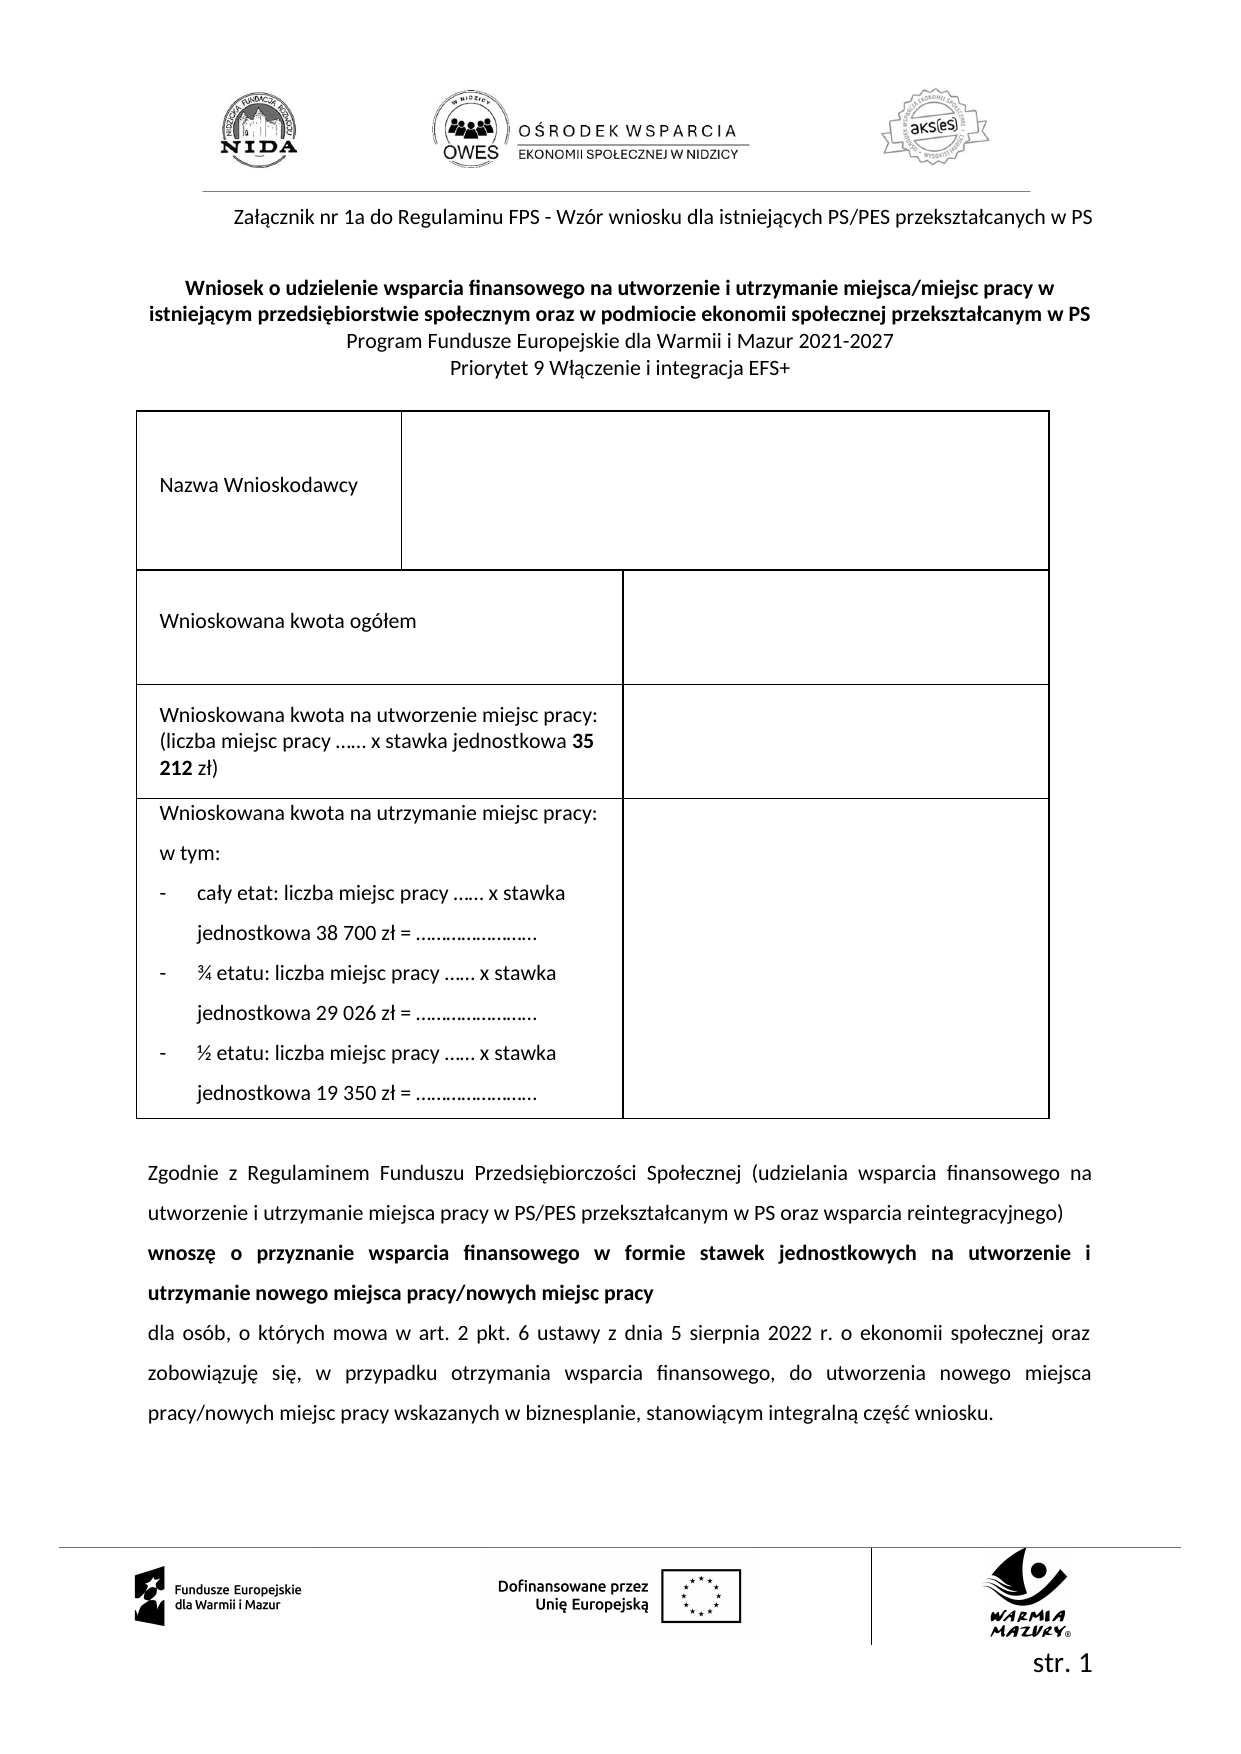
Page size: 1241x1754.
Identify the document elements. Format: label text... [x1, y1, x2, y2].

text Program Fundusze Europejskie dla Warmii i Mazur 2021-2027 Priorytet 9 Włączenie i integracja EFS+ [148, 327, 1093, 410]
table_cell Wnioskowana kwota na utworzenie miejsc pracy: (liczba miejsc pracy …… x stawka jednostkowa 35 212 zł) [137, 685, 622, 797]
picture [981, 1548, 1071, 1637]
table_cell [624, 799, 1048, 1118]
text wnoszę o przyznanie wsparcia finansowego w formie stawek jednostkowych na utworzenie i utrzymanie nowego miejsca pracy/nowych miejsc pracy [148, 1239, 1093, 1306]
text Wniosek o udzielenie wsparcia finansowego na utworzenie i utrzymanie miejsca/miejsc pracy w istniejącym przedsiębiorstwie społecznym oraz w podmiocie ekonomii społecznej przekształcanym w PS [148, 274, 1093, 327]
table_cell Wnioskowana kwota ogółem [137, 571, 622, 683]
picture [481, 1551, 759, 1641]
table_cell Wnioskowana kwota na utrzymanie miejsc pracy: w tym: cały etat: liczba miejsc pracy …… x stawka jednostkowa 38 700 zł = …………………… ¾ etatu: liczba miejsc pracy …… x stawka jednostkowa 29 026 zł = …………………… ½ etatu: liczba miejsc pracy …… x stawka jednostkowa 19 350 zł = …………………… [137, 799, 622, 1118]
text Zgodnie z Regulaminem Funduszu Przedsiębiorczości Społecznej (udzielania wsparcia finansowego na utworzenie i utrzymanie miejsca pracy w PS/PES przekształcanym w PS oraz wsparcia reintegracyjnego) [148, 1119, 1093, 1226]
picture [120, 1551, 316, 1641]
table_cell [624, 571, 1048, 683]
subtitle Załącznik nr 1a do Regulaminu FPS - Wzór wniosku dla istniejących PS/PES przekształcanych w PS [148, 204, 1093, 230]
picture [147, 73, 1093, 204]
text dla osób, o których mowa w art. 2 pkt. 6 ustawy z dnia 5 sierpnia 2022 r. o ekonomii społecznej oraz zobowiązuję się, w przypadku otrzymania wsparcia finansowego, do utworzenia nowego miejsca pracy/nowych miejsc pracy wskazanych w biznesplanie, stanowiącym integralną część wniosku. [148, 1319, 1093, 1426]
table_cell [624, 685, 1048, 797]
table_header Nazwa Wnioskodawcy [137, 412, 401, 569]
table_header [402, 412, 1048, 569]
